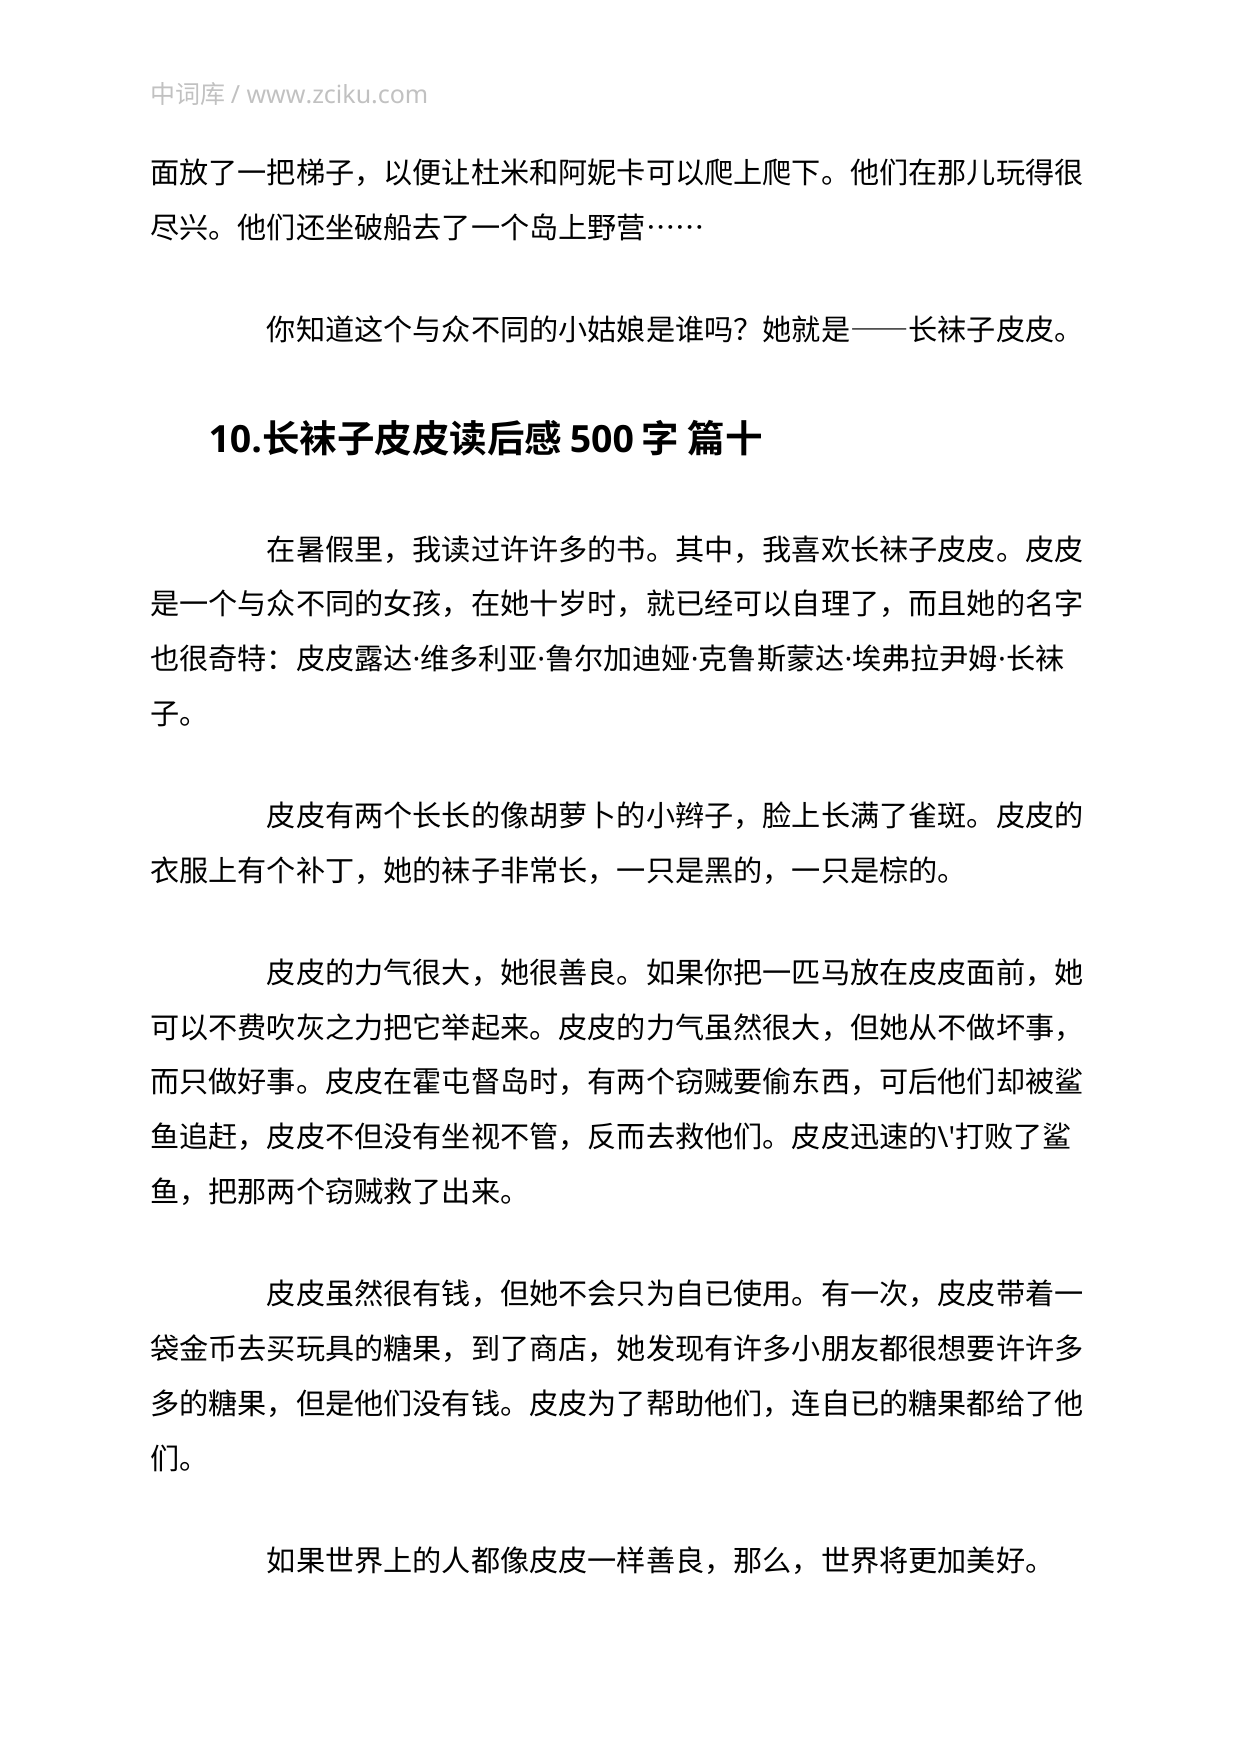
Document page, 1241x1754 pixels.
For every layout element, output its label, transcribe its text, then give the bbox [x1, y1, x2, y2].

text 如果世界上的人都像皮皮一样善良，那么，世界将更加美好。 [150, 1537, 1090, 1579]
text 皮皮虽然很有钱，但她不会只为自已使用。有一次，皮皮带着一袋金币去买玩具的糖果，到了商店，她发现有许多小朋友都很想要许许多多的糖果，但是他们没有钱。皮皮为了帮助他们，连自已的糖果都给了他们。 [150, 1271, 1090, 1478]
text 你知道这个与众不同的小姑娘是谁吗？她就是——长袜子皮皮。 [150, 307, 1090, 349]
text 皮皮的力气很大，她很善良。如果你把一匹马放在皮皮面前，她可以不费吹灰之力把它举起来。皮皮的力气虽然很大，但她从不做坏事，而只做好事。皮皮在霍屯督岛时，有两个窃贼要偷东西，可后他们却被鲨鱼追赶，皮皮不但没有坐视不管，反而去救他们。皮皮迅速的\'打败了鲨鱼，把那两个窃贼救了出来。 [150, 949, 1090, 1211]
text 皮皮有两个长长的像胡萝卜的小辫子，脸上长满了雀斑。皮皮的衣服上有个补丁，她的袜子非常长，一只是黑的，一只是棕的。 [150, 793, 1090, 890]
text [150, 150, 1090, 247]
text 在暑假里，我读过许许多的书。其中，我喜欢长袜子皮皮。皮皮是一个与众不同的女孩，在她十岁时，就已经可以自理了，而且她的名字也很奇特：皮皮露达·维多利亚·鲁尔加迪娅·克鲁斯蒙达·埃弗拉尹姆·长袜子。 [150, 526, 1090, 733]
text 10.长袜子皮皮读后感500字 篇十 [150, 408, 1090, 463]
